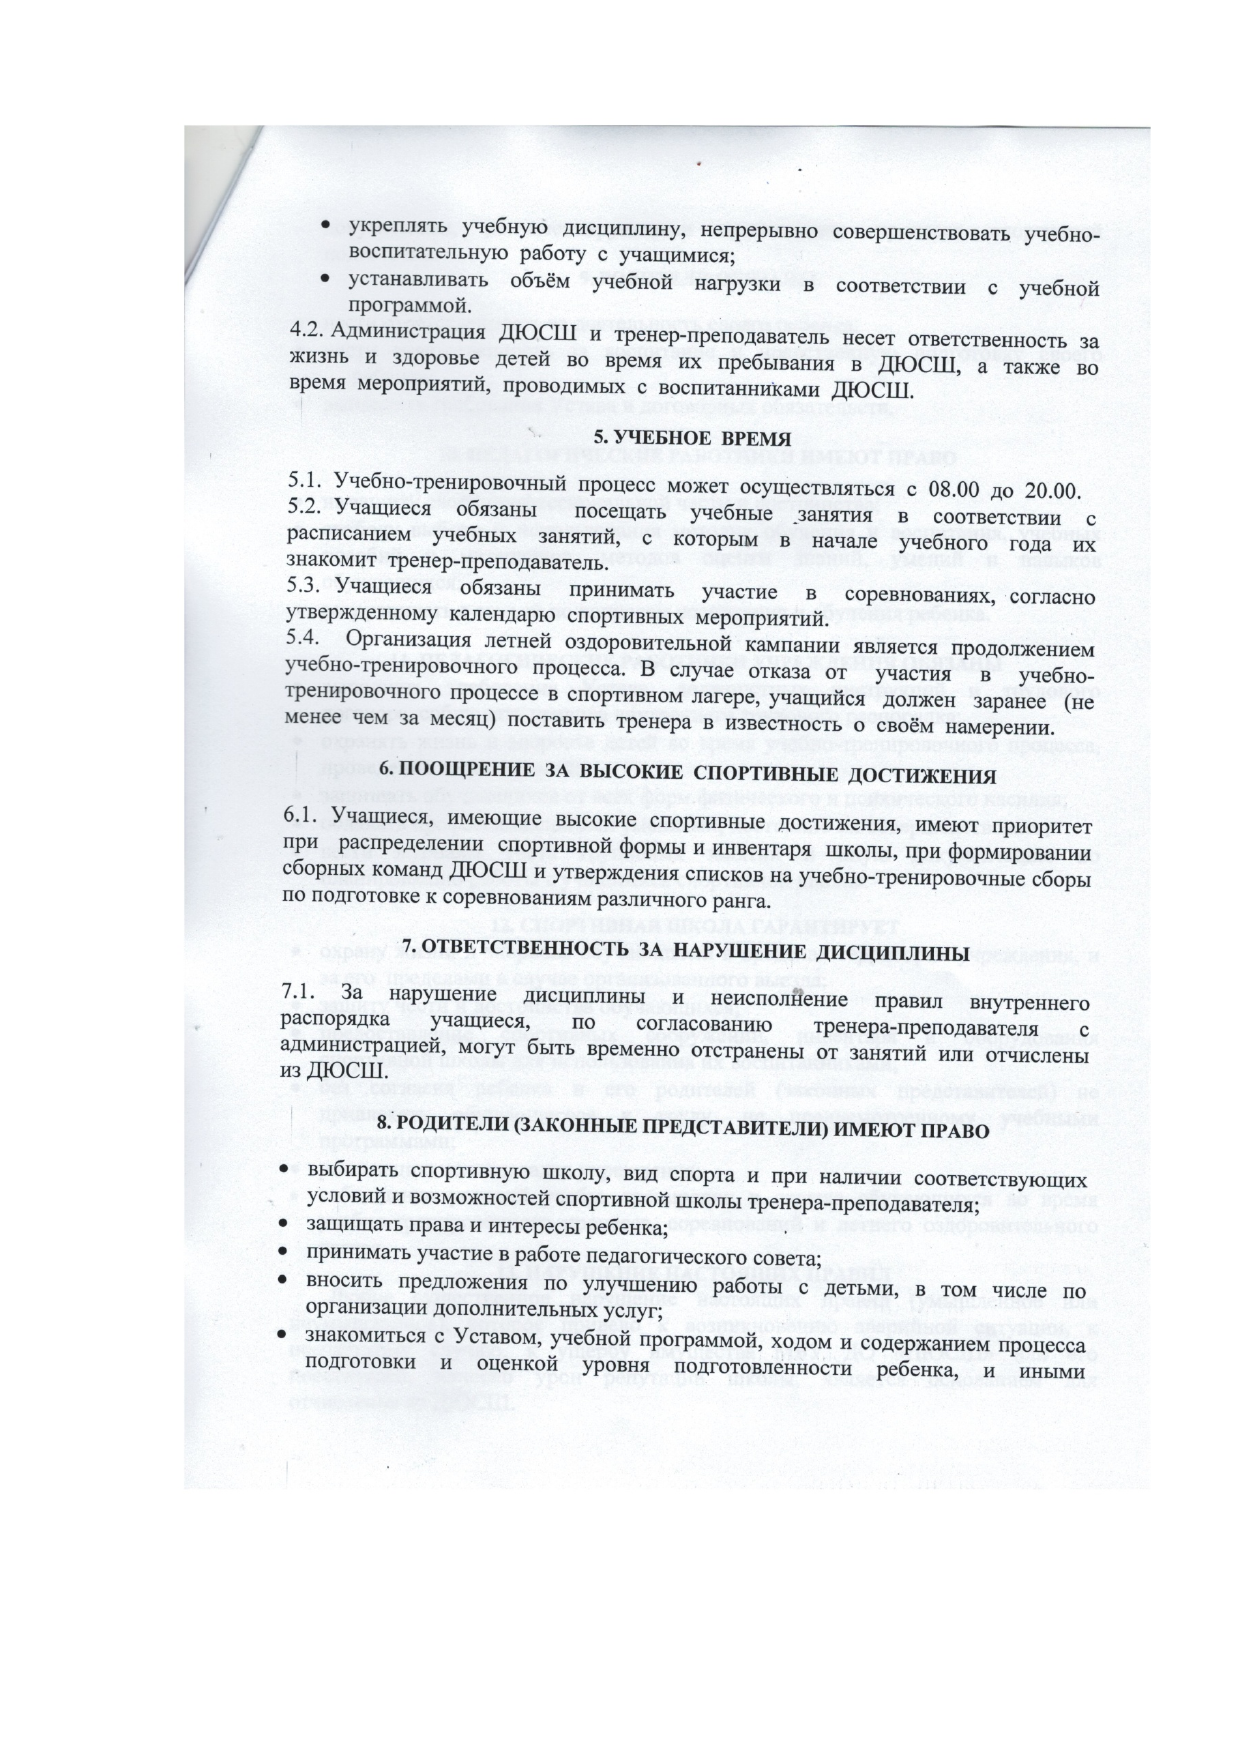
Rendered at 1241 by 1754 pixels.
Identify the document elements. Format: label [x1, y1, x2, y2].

picture [177, 118, 1151, 1496]
